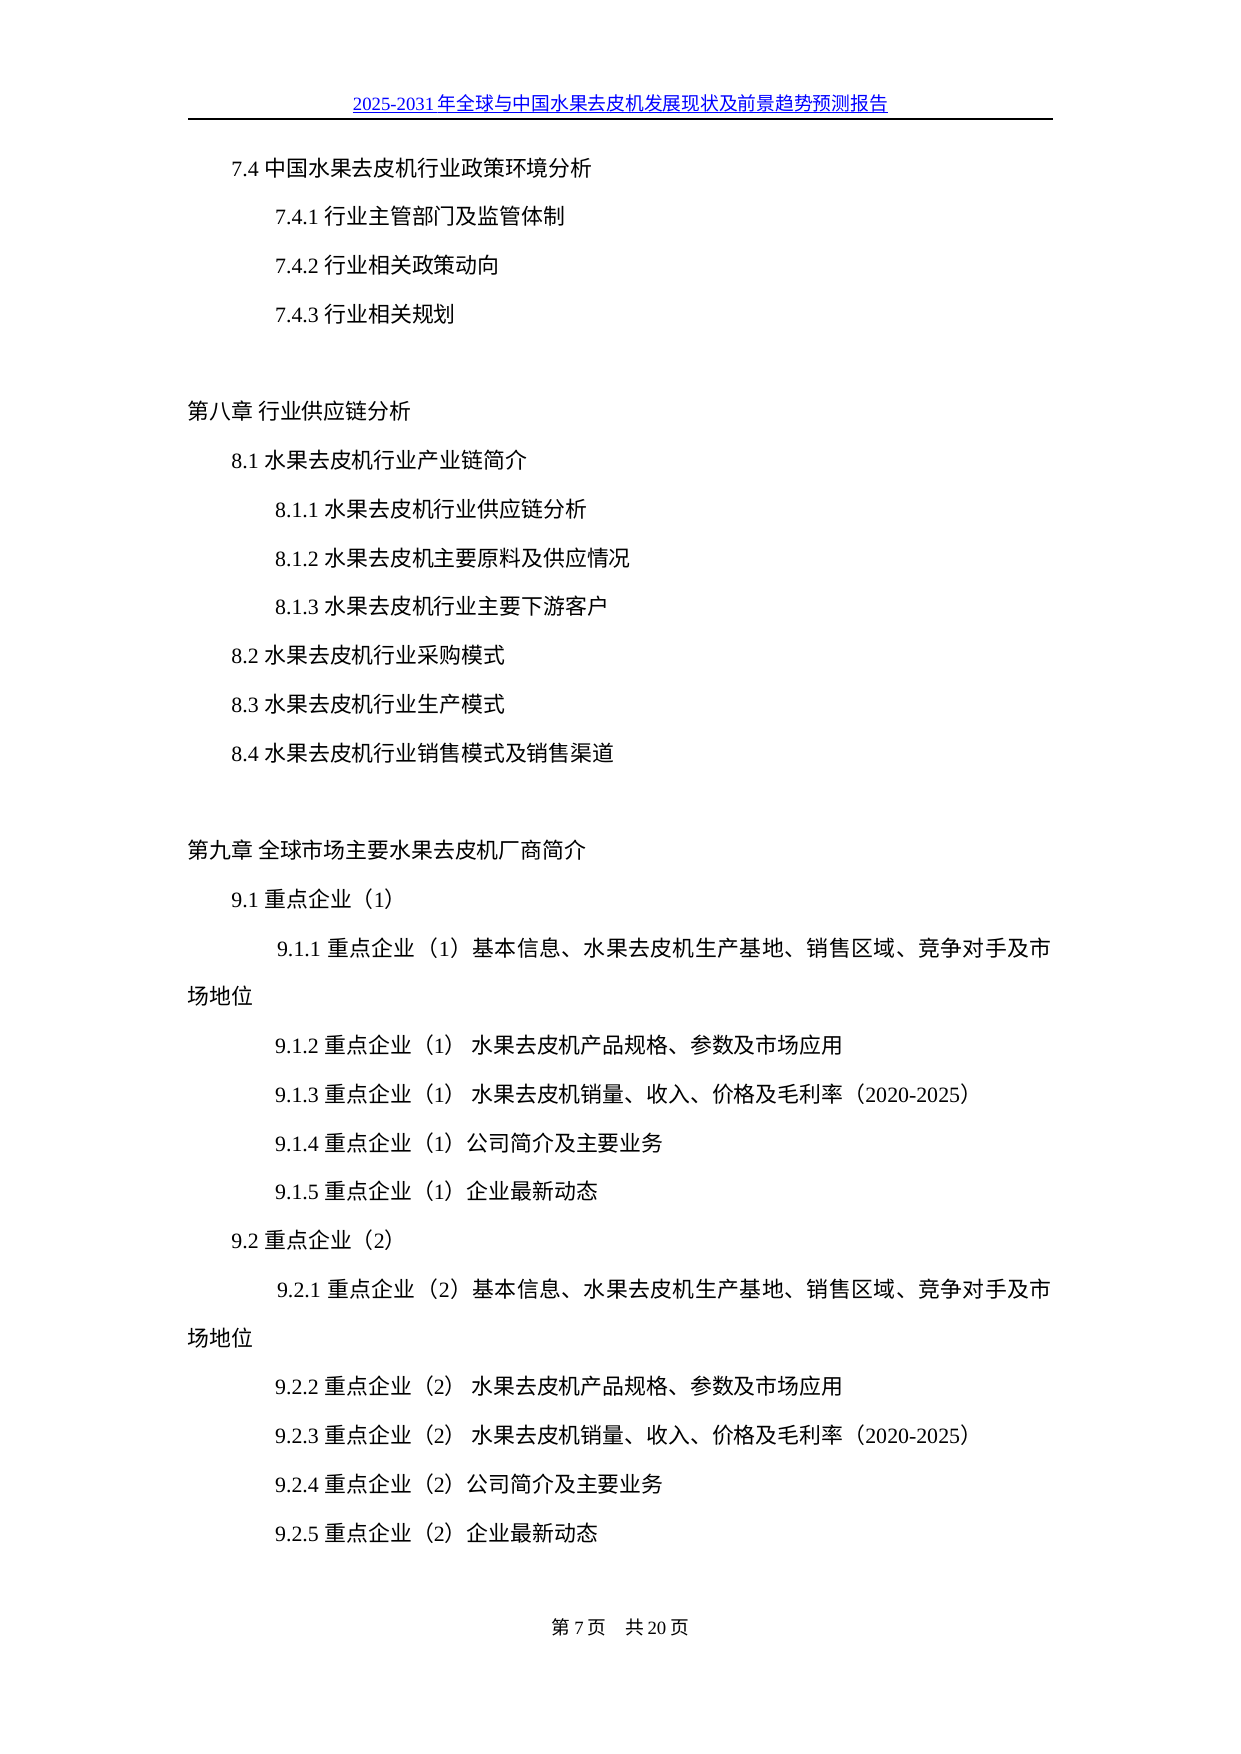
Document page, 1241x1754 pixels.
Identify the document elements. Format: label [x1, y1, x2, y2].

text [187, 150, 1053, 1548]
